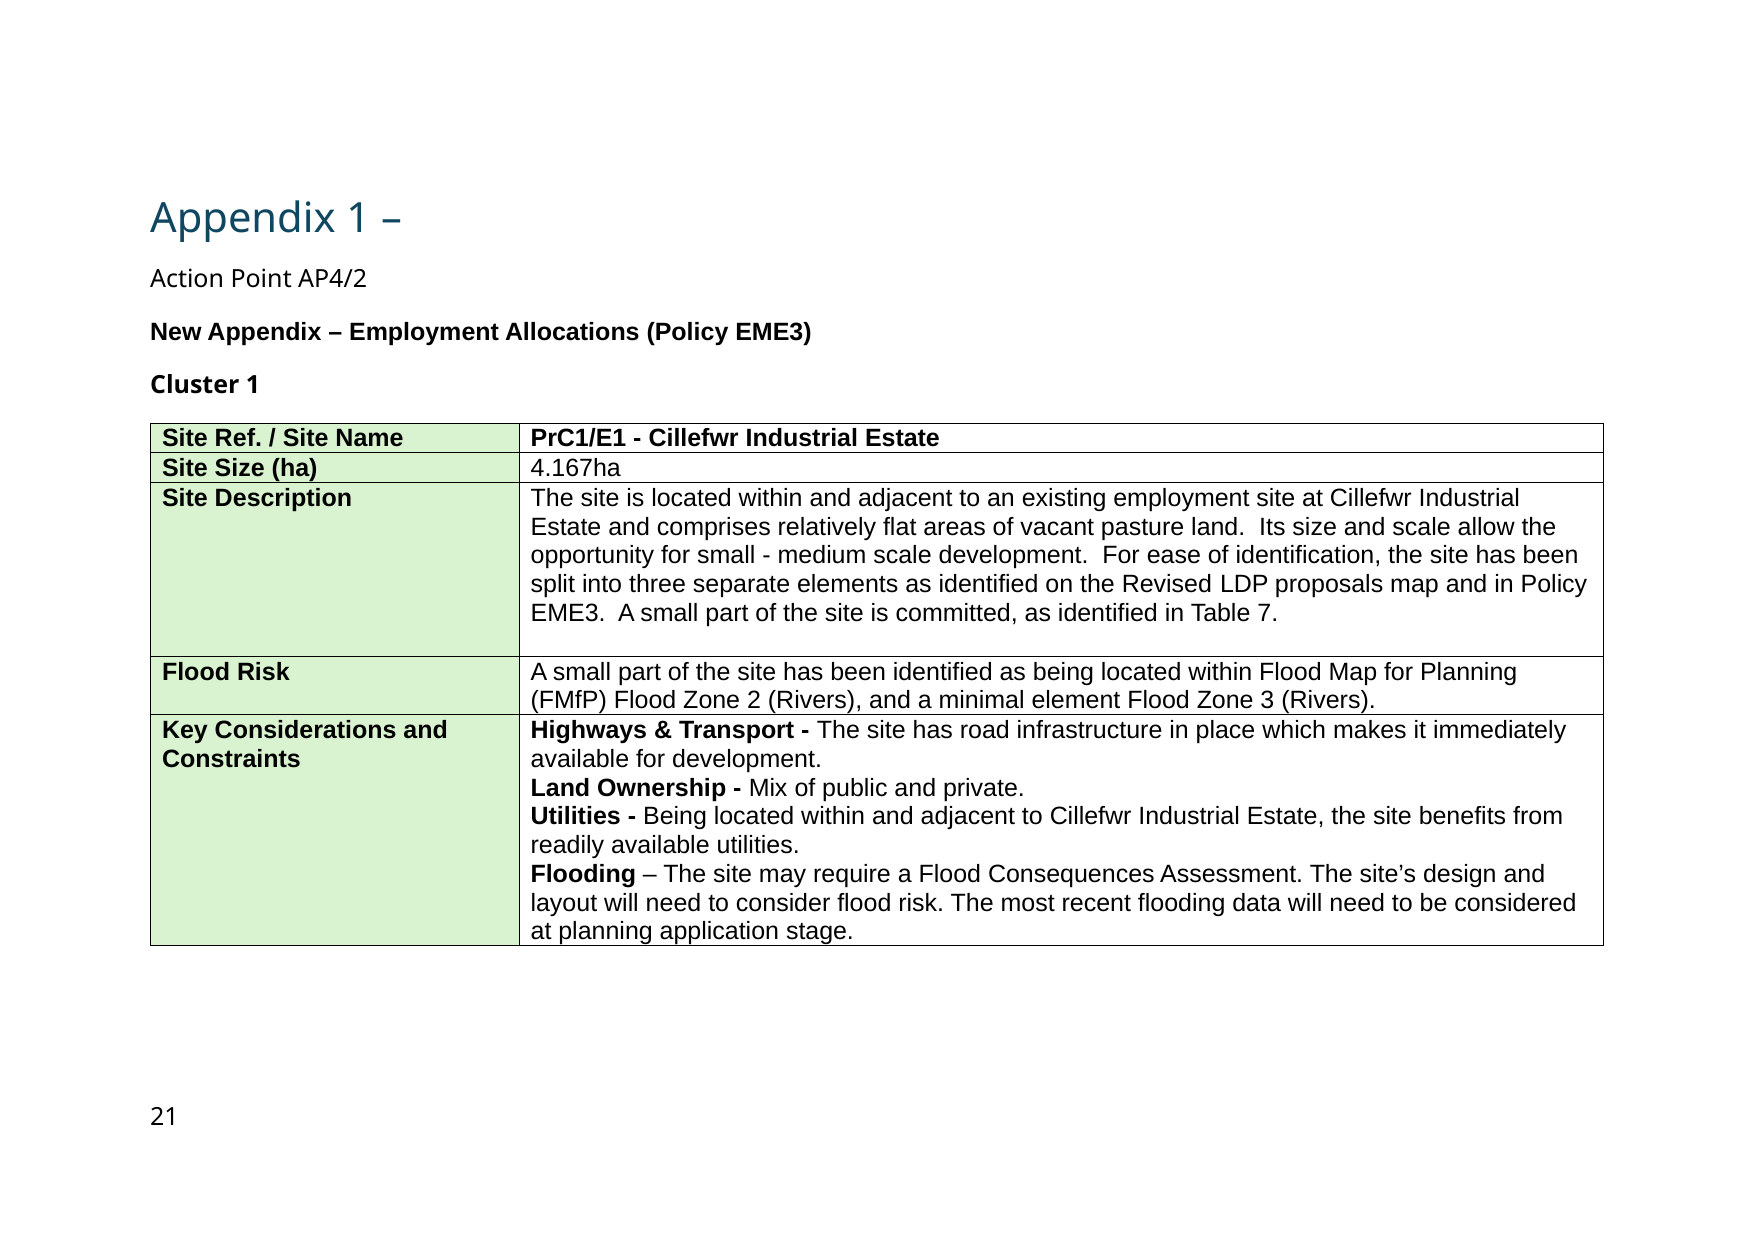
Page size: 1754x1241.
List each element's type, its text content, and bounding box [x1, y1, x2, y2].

text Action Point AP4/2 [150, 261, 1604, 295]
table_cell The site is located within and adjacent to an existing employment site at Cillefwr Industrial Estate and comprises relatively flat areas of vacant pasture land. Its size and scale allow the opportunity for small - medium scale development. For ease of identification, the site has been split into three separate elements as identified on the Revised LDP proposals map and in Policy EME3. A small part of the site is committed, as identified in Table 7. [520, 483, 1603, 656]
table_cell Flood Risk [151, 657, 519, 714]
table_cell Site Description [151, 483, 519, 656]
table_cell 4.167ha [520, 453, 1603, 482]
subtitle Appendix 1 – [150, 187, 1604, 244]
table_cell Highways & Transport - The site has road infrastructure in place which makes it immediately available for development. Land Ownership - Mix of public and private. Utilities - Being located within and adjacent to Cillefwr Industrial Estate, the site benefits from readily available utilities. Flooding – The site may require a Flood Consequences Assessment. The site’s design and layout will need to consider flood risk. The most recent flooding data will need to be considered at planning application stage. [520, 715, 1603, 945]
table_cell Key Considerations and Constraints [151, 715, 519, 945]
table_header PrC1/E1 - Cillefwr Industrial Estate [520, 424, 1603, 452]
table_header Site Ref. / Site Name [151, 424, 519, 452]
table_cell A small part of the site has been identified as being located within Flood Map for Planning (FMfP) Flood Zone 2 (Rivers), and a minimal element Flood Zone 3 (Rivers). [520, 657, 1603, 714]
text New Appendix – Employment Allocations (Policy EME3) [150, 317, 1604, 346]
table_cell Site Size (ha) [151, 453, 519, 482]
text Cluster 1 [150, 367, 1604, 401]
